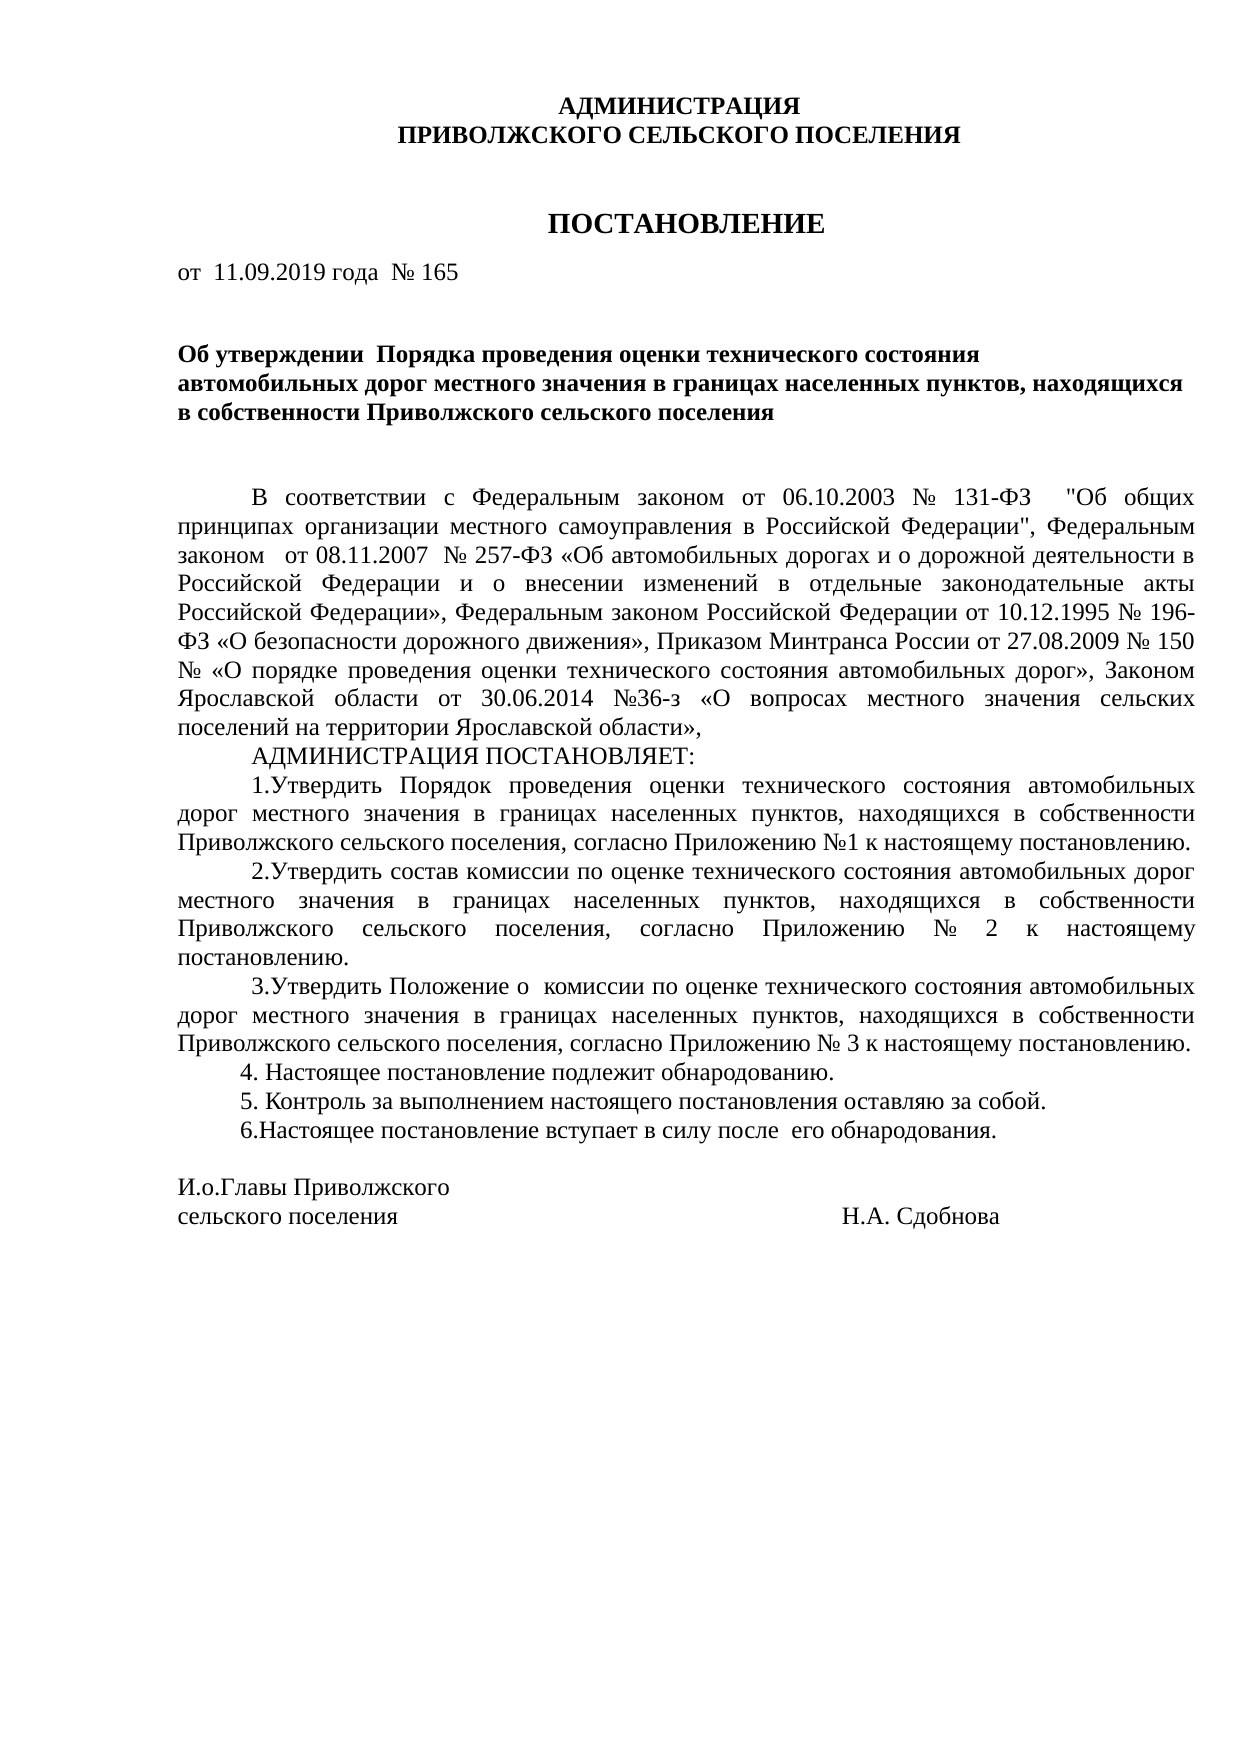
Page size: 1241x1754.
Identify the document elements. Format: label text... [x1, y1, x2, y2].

text ПРИВОЛЖСКОГО СЕЛЬСКОГО ПОСЕЛЕНИЯ [162, 120, 1196, 149]
text ПОСТАНОВЛЕНИЕ [177, 206, 1196, 240]
text 5. Контроль за выполнением настоящего постановления оставляю за собой. [177, 1086, 1196, 1115]
text И.о.Главы Приволжского [177, 1172, 1196, 1201]
text АДМИНИСТРАЦИЯ [162, 91, 1196, 120]
text Об утверждении Порядка проведения оценки технического состояния [177, 339, 1196, 368]
text 3.Утвердить Положение о комиссии по оценке технического состояния автомобильных дорог местного значения в границах населенных пунктов, находящихся в собственности Приволжского сельского поселения, согласно Приложению № 3 к настоящему постановлению. [177, 971, 1196, 1057]
text 6.Настоящее постановление вступает в силу после его обнародования. [177, 1115, 1196, 1143]
text АДМИНИСТРАЦИЯ ПОСТАНОВЛЯЕТ: [177, 741, 1196, 770]
text автомобильных дорог местного значения в границах населенных пунктов, находящихся в собственности Приволжского сельского поселения [177, 368, 1196, 426]
text сельского поселения Н.А. Сдобнова [177, 1201, 1196, 1230]
text от 11.09.2019 года № 165 [177, 257, 1196, 285]
text 4. Настоящее постановление подлежит обнародованию. [177, 1057, 1196, 1086]
text 1.Утвердить Порядок проведения оценки технического состояния автомобильных дорог местного значения в границах населенных пунктов, находящихся в собственности Приволжского сельского поселения, согласно Приложению №1 к настоящему постановлению. [177, 770, 1196, 856]
text В соответствии с Федеральным законом от 06.10.2003 № 131-ФЗ "Об общих принципах организации местного самоуправления в Российской Федерации", Федеральным законом от 08.11.2007 № 257-ФЗ «Об автомобильных дорогах и о дорожной деятельности в Российской Федерации и о внесении изменений в отдельные законодательные акты Российской Федерации», Федеральным законом Российской Федерации от 10.12.1995 № 196-ФЗ «О безопасности дорожного движения», Приказом Минтранса России от 27.08.2009 № 150 № «О порядке проведения оценки технического состояния автомобильных дорог», Законом Ярославской области от 30.06.2014 №36-з «О вопросах местного значения сельских поселений на территории Ярославской области», [177, 482, 1196, 741]
text 2.Утвердить состав комиссии по оценке технического состояния автомобильных дорог местного значения в границах населенных пунктов, находящихся в собственности Приволжского сельского поселения, согласно Приложению № 2 к настоящему постановлению. [177, 856, 1196, 971]
